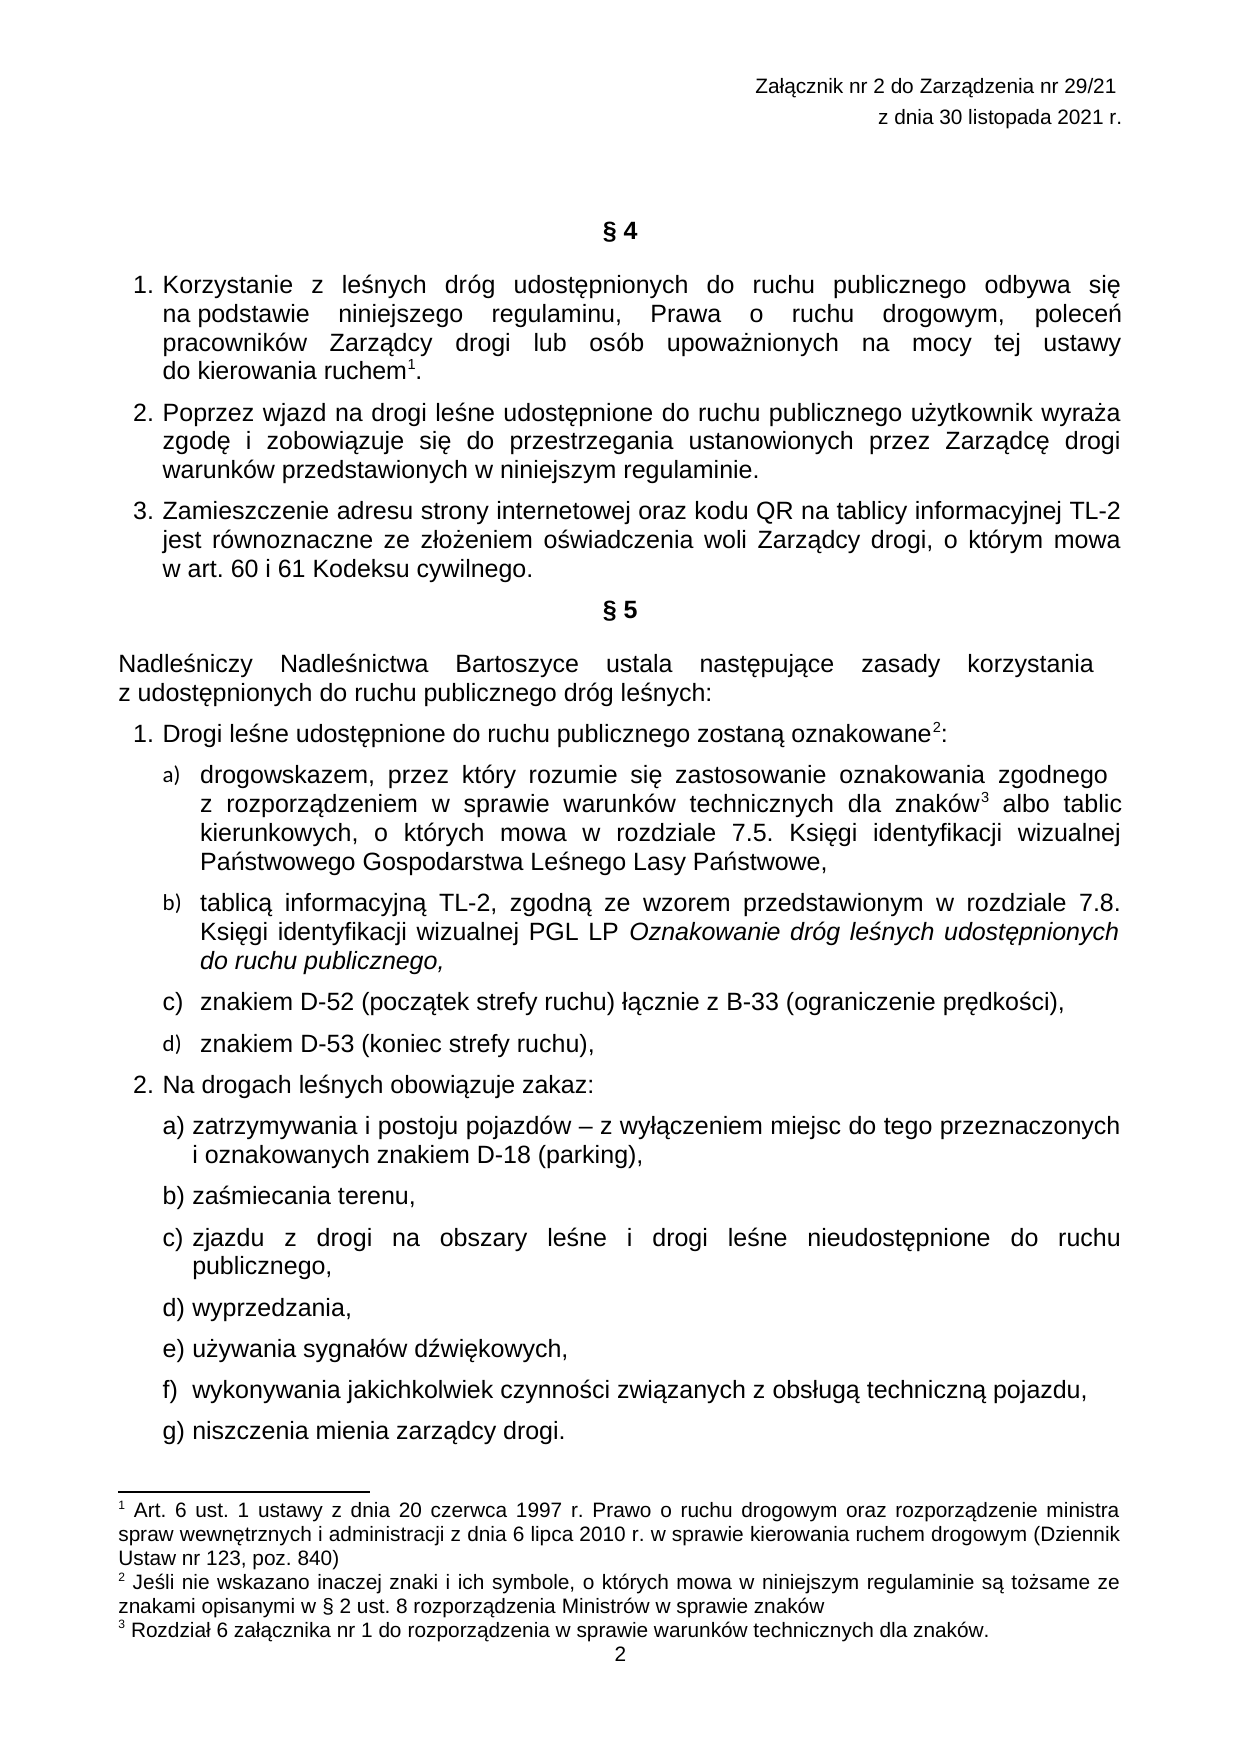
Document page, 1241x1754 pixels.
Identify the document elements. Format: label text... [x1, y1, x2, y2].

text znakiem D-52 (początek strefy ruchu) łącznie z B-33 (ograniczenie prędkości), [162, 987, 1122, 1016]
list używania sygnałów dźwiękowych, [162, 1334, 1122, 1362]
text drogowskazem, przez który rozumie się zastosowanie oznakowania zgodnego z rozporządzeniem w sprawie warunków technicznych dla znaków albo tablic kierunkowych, o których mowa w rozdziale 7.5. Księgi identyfikacji wizualnej Państwowego Gospodarstwa Leśnego Lasy Państwowe, [162, 760, 1122, 875]
text tablicą informacyjną TL-2, zgodną ze wzorem przedstawionym w rozdziale 7.8. Księgi identyfikacji wizualnej PGL LP Oznakowanie dróg leśnych udostępnionych do ruchu publicznego, [162, 888, 1122, 974]
text znakiem D-53 (koniec strefy ruchu), [162, 1028, 1122, 1057]
list wykonywania jakichkolwiek czynności związanych z obsługą techniczną pojazdu, [162, 1375, 1122, 1404]
list zatrzymywania i postoju pojazdów – z wyłączeniem miejsc do tego przeznaczonych i oznakowanych znakiem D-18 (parking), [162, 1111, 1122, 1169]
list Korzystanie z leśnych dróg udostępnionych do ruchu publicznego odbywa się na podstawie niniejszego regulaminu, Prawa o ruchu drogowym, poleceń pracowników Zarządcy drogi lub osób upoważnionych na mocy tej ustawy do kierowania ruchem. [133, 270, 1122, 385]
list Zamieszczenie adresu strony internetowej oraz kodu QR na tablicy informacyjnej TL-2 jest równoznaczne ze złożeniem oświadczenia woli Zarządcy drogi, o którym mowa w art. 60 i 61 Kodeksu cywilnego. [133, 496, 1122, 582]
list niszczenia mienia zarządcy drogi. [162, 1416, 1122, 1445]
list zaśmiecania terenu, [162, 1181, 1122, 1210]
list wyprzedzania, [162, 1292, 1122, 1321]
list Na drogach leśnych obowiązuje zakaz: [133, 1070, 1122, 1099]
text Nadleśniczy Nadleśnictwa Bartoszyce ustala następujące zasady korzystania z udostępnionych do ruchu publicznego dróg leśnych: [118, 649, 1122, 706]
text § 4 [118, 216, 1122, 245]
list zjazdu z drogi na obszary leśne i drogi leśne nieudostępnione do ruchu publicznego, [162, 1222, 1122, 1280]
list Poprzez wjazd na drogi leśne udostępnione do ruchu publicznego użytkownik wyraża zgodę i zobowiązuje się do przestrzegania ustanowionych przez Zarządcę drogi warunków przedstawionych w niniejszym regulaminie. [133, 397, 1122, 484]
list Drogi leśne udostępnione do ruchu publicznego zostaną oznakowane: [133, 719, 1152, 747]
text § 5 [118, 595, 1122, 624]
